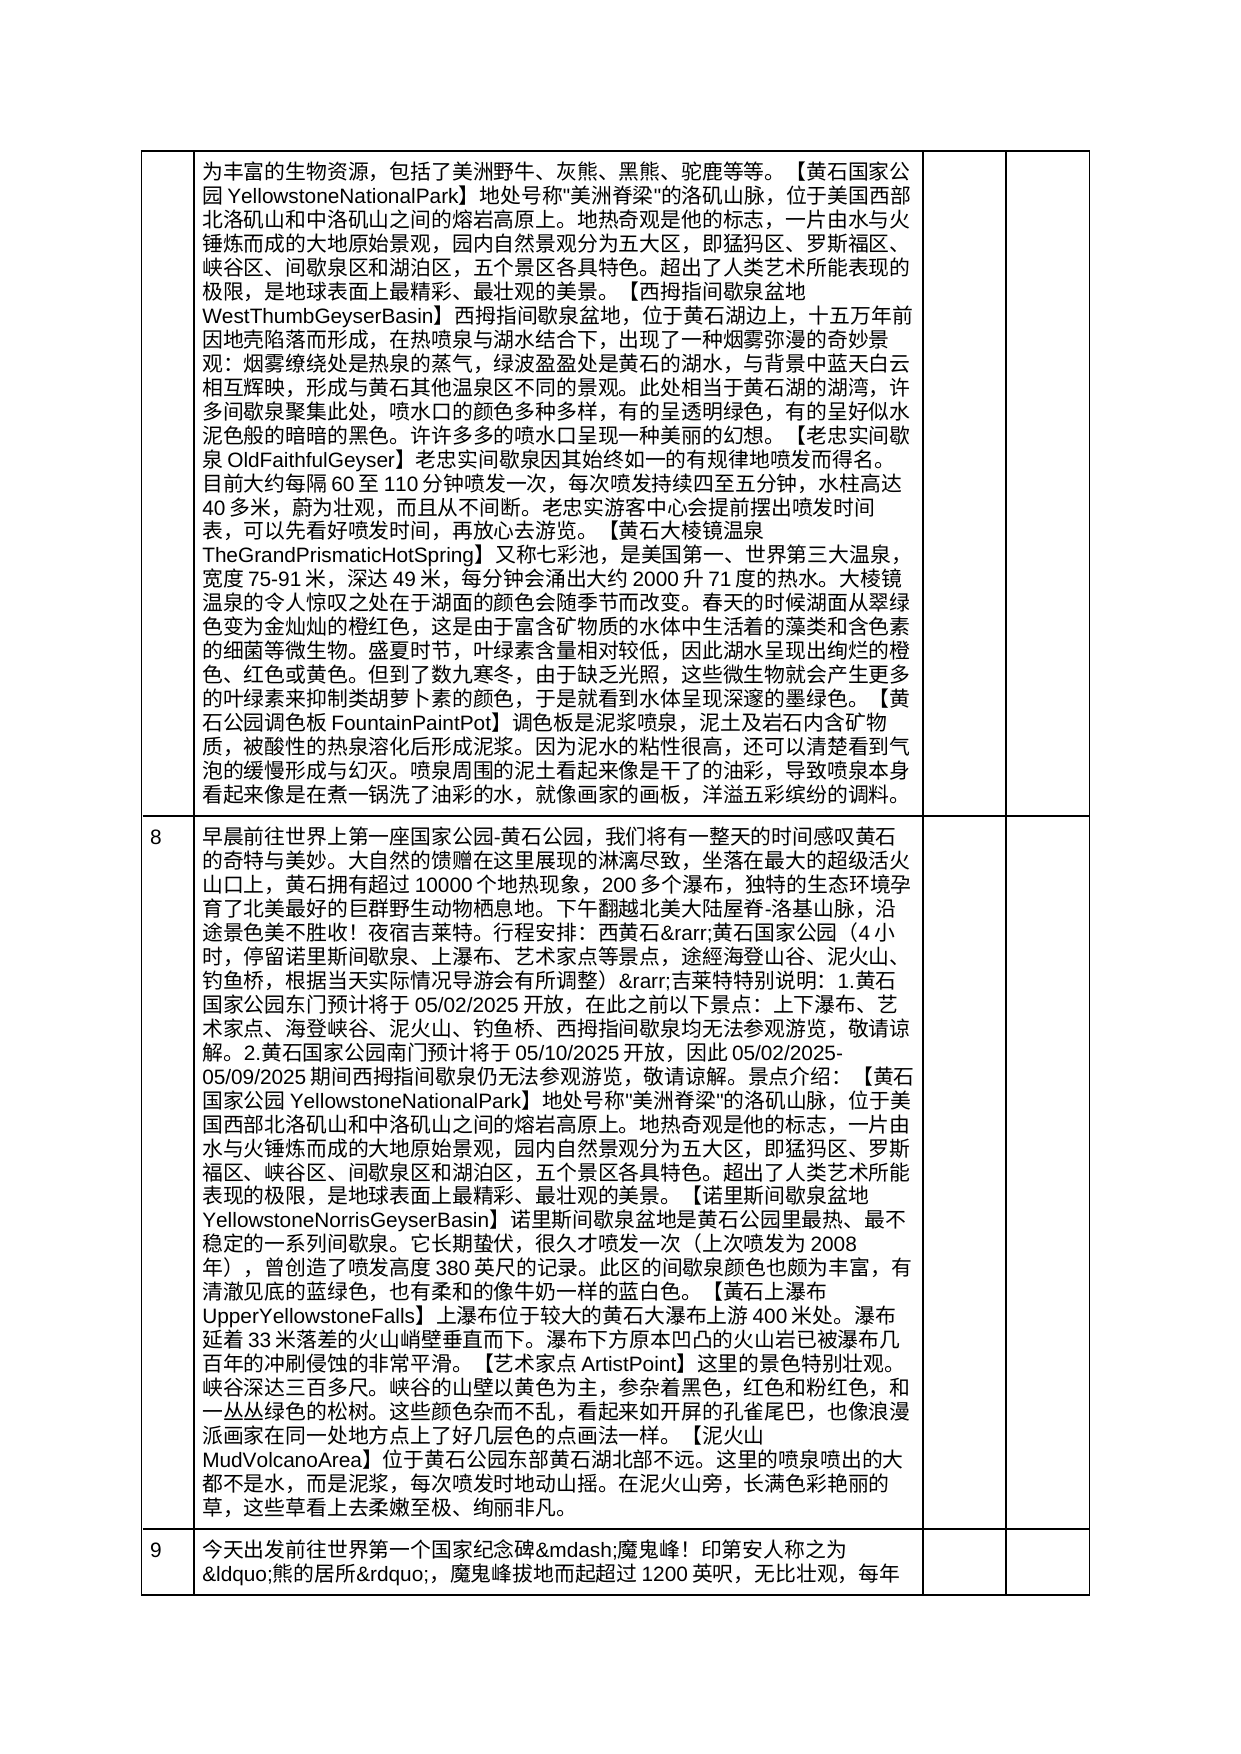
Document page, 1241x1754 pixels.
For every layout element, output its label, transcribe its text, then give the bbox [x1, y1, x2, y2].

table_cell 8 [142, 816, 193, 1528]
table_cell [924, 152, 1005, 815]
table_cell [195, 1530, 922, 1594]
table_cell 7 [142, 152, 193, 815]
table_cell [1007, 152, 1089, 815]
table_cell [195, 152, 922, 815]
table_cell 早晨前往世界上第一座国家公园-黄石公园，我们将有一整天的时间感叹黄石的奇特与美妙。大自然的馈赠在这里展现的淋漓尽致，坐落在最大的超级活火山口上，黄石拥有超过10000个地热现象，200多个瀑布，独特的生态环境孕育了北美最好的巨群野生动物栖息地。下午翻越北美大陆屋脊-洛基山脉，沿途景色美不胜收！夜宿吉莱特。行程安排：西黄石&rarr;黄石国家公园（4小时，停留诺里斯间歇泉、上瀑布、艺术家点等景点，途經海登山谷、泥火山、钓鱼桥，根据当天实际情况导游会有所调整）&rarr;吉莱特特别说明：1.黄石国家公园东门预计将于05/02/2025开放，在此之前以下景点：上下瀑布、艺术家点、海登峡谷、泥火山、钓鱼桥、西拇指间歇泉均无法参观游览，敬请谅解。2.黄石国家公园南门预计将于05/10/2025开放，因此05/02/2025-05/09/2025期间西拇指间歇泉仍无法参观游览，敬请谅解。景点介绍：【黄石国家公园YellowstoneNationalPark】地处号称"美洲脊梁"的洛矶山脉，位于美国西部北洛矶山和中洛矶山之间的熔岩高原上。地热奇观是他的标志，一片由水与火锤炼而成的大地原始景观，园内自然景观分为五大区，即猛犸区、罗斯福区、峡谷区、间歇泉区和湖泊区，五个景区各具特色。超出了人类艺术所能表现的极限，是地球表面上最精彩、最壮观的美景。【诺里斯间歇泉盆地YellowstoneNorrisGeyserBasin】诺里斯间歇泉盆地是黄石公园里最热、最不稳定的一系列间歇泉。它长期蛰伏，很久才喷发一次（上次喷发为2008年），曾创造了喷发高度380英尺的记录。此区的间歇泉颜色也颇为丰富，有清澈见底的蓝绿色，也有柔和的像牛奶一样的蓝白色。【黃石上瀑布UpperYellowstoneFalls】上瀑布位于较大的黄石大瀑布上游400米处。瀑布延着33米落差的火山峭壁垂直而下。瀑布下方原本凹凸的火山岩已被瀑布几百年的冲刷侵蚀的非常平滑。【艺术家点ArtistPoint】这里的景色特别壮观。峡谷深达三百多尺。峡谷的山壁以黄色为主，参杂着黑色，红色和粉红色，和一丛丛绿色的松树。这些颜色杂而不乱，看起来如开屏的孔雀尾巴，也像浪漫派画家在同一处地方点上了好几层色的点画法一样。【泥火山MudVolcanoArea】位于黄石公园东部黄石湖北部不远。这里的喷泉喷出的大都不是水，而是泥浆，每次喷发时地动山摇。在泥火山旁，长满色彩艳丽的草，这些草看上去柔嫩至极、绚丽非凡。 [195, 817, 922, 1528]
table_cell 9 [142, 1529, 193, 1594]
table_cell [1007, 1530, 1089, 1594]
table_cell [924, 817, 1005, 1528]
table_cell [1007, 817, 1089, 1528]
table_cell [924, 1530, 1005, 1594]
